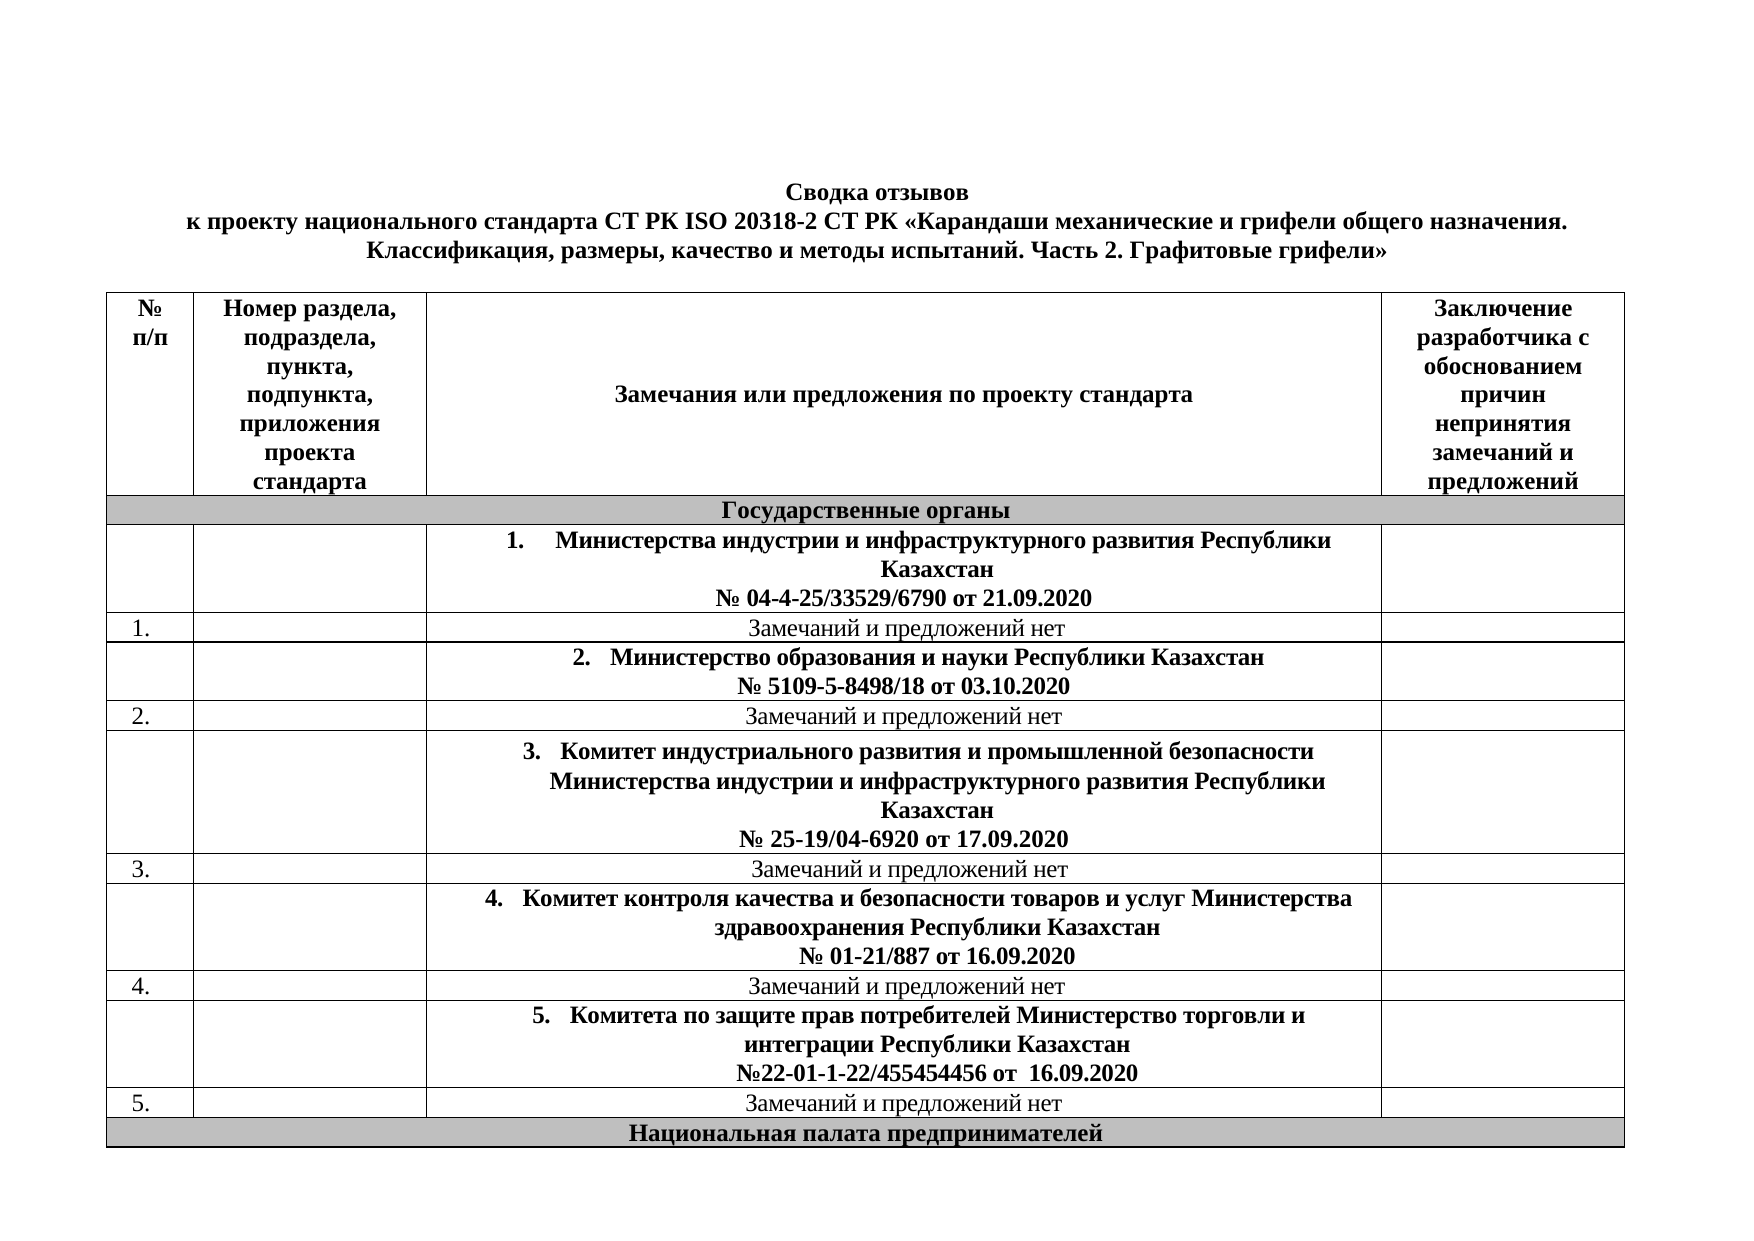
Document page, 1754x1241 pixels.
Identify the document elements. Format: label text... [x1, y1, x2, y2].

table_cell Комитета по защите прав потребителей Министерство торговли и интеграции Республики Казахстан №22-01-1-22/455454456 от 16.09.2020 [427, 1001, 1381, 1087]
table_cell Государственные органы [107, 496, 1624, 524]
table_cell [194, 1088, 426, 1117]
table_cell [1382, 1001, 1624, 1087]
table_cell [194, 525, 426, 612]
table_cell [194, 613, 426, 641]
table_cell [1382, 701, 1624, 730]
table_cell Замечаний и предложений нет [427, 971, 1381, 999]
table_cell [1382, 613, 1624, 641]
table_cell Министерство образования и науки Республики Казахстан № 5109-5-8498/18 от 03.10.2020 [427, 643, 1381, 700]
table_cell Комитет индустриального развития и промышленной безопасности Министерства индустрии и инфраструктурного развития Республики Казахстан № 25-19/04-6920 от 17.09.2020 [427, 731, 1381, 853]
table_cell [107, 1088, 193, 1117]
table_cell Министерства индустрии и инфраструктурного развития Республики Казахстан № 04-4-25/33529/6790 от 21.09.2020 [427, 525, 1381, 612]
table_header Номер раздела, подраздела, пункта, подпункта, приложения проекта стандарта [194, 293, 426, 494]
table_cell [1382, 1088, 1624, 1117]
table_cell [107, 1001, 193, 1087]
table_cell [194, 1001, 426, 1087]
table_cell [107, 884, 193, 970]
table_cell [107, 701, 193, 730]
table_cell [1382, 643, 1624, 700]
table_header № п/п [107, 293, 193, 494]
table_header Замечания или предложения по проекту стандарта [427, 293, 1381, 494]
table_cell [194, 643, 426, 700]
table_header Заключение разработчика с обоснованием причин непринятия замечаний и предложений [1382, 293, 1624, 494]
table_cell [107, 971, 193, 999]
table_cell Замечаний и предложений нет [427, 613, 1381, 641]
table_cell [1382, 884, 1624, 970]
table_cell [1382, 731, 1624, 853]
table_cell Национальная палата предпринимателей [107, 1118, 1624, 1146]
table_cell [194, 854, 426, 882]
table_cell Замечаний и предложений нет [427, 854, 1381, 882]
table_cell [107, 643, 193, 700]
table_cell [1382, 854, 1624, 882]
table_cell [194, 971, 426, 999]
table_cell [107, 613, 193, 641]
table_cell Комитет контроля качества и безопасности товаров и услуг Министерства здравоохранения Республики Казахстан № 01-21/887 от 16.09.2020 [427, 884, 1381, 970]
table_cell [107, 731, 193, 853]
text к проекту национального стандарта СТ РК ISO 20318-2 СТ РК «Карандаши механические и грифели общего назначения. Классификация, размеры, качество и методы испытаний. Часть 2. Графитовые грифели» [118, 206, 1636, 263]
table_cell Замечаний и предложений нет [427, 701, 1381, 730]
table_cell [107, 854, 193, 882]
table_cell [194, 701, 426, 730]
table_cell [194, 884, 426, 970]
table_cell [194, 731, 426, 853]
table_cell [107, 525, 193, 612]
table_cell [1382, 525, 1624, 612]
text Сводка отзывов [118, 177, 1636, 206]
table_cell [1382, 971, 1624, 999]
table_cell Замечаний и предложений нет [427, 1088, 1381, 1117]
